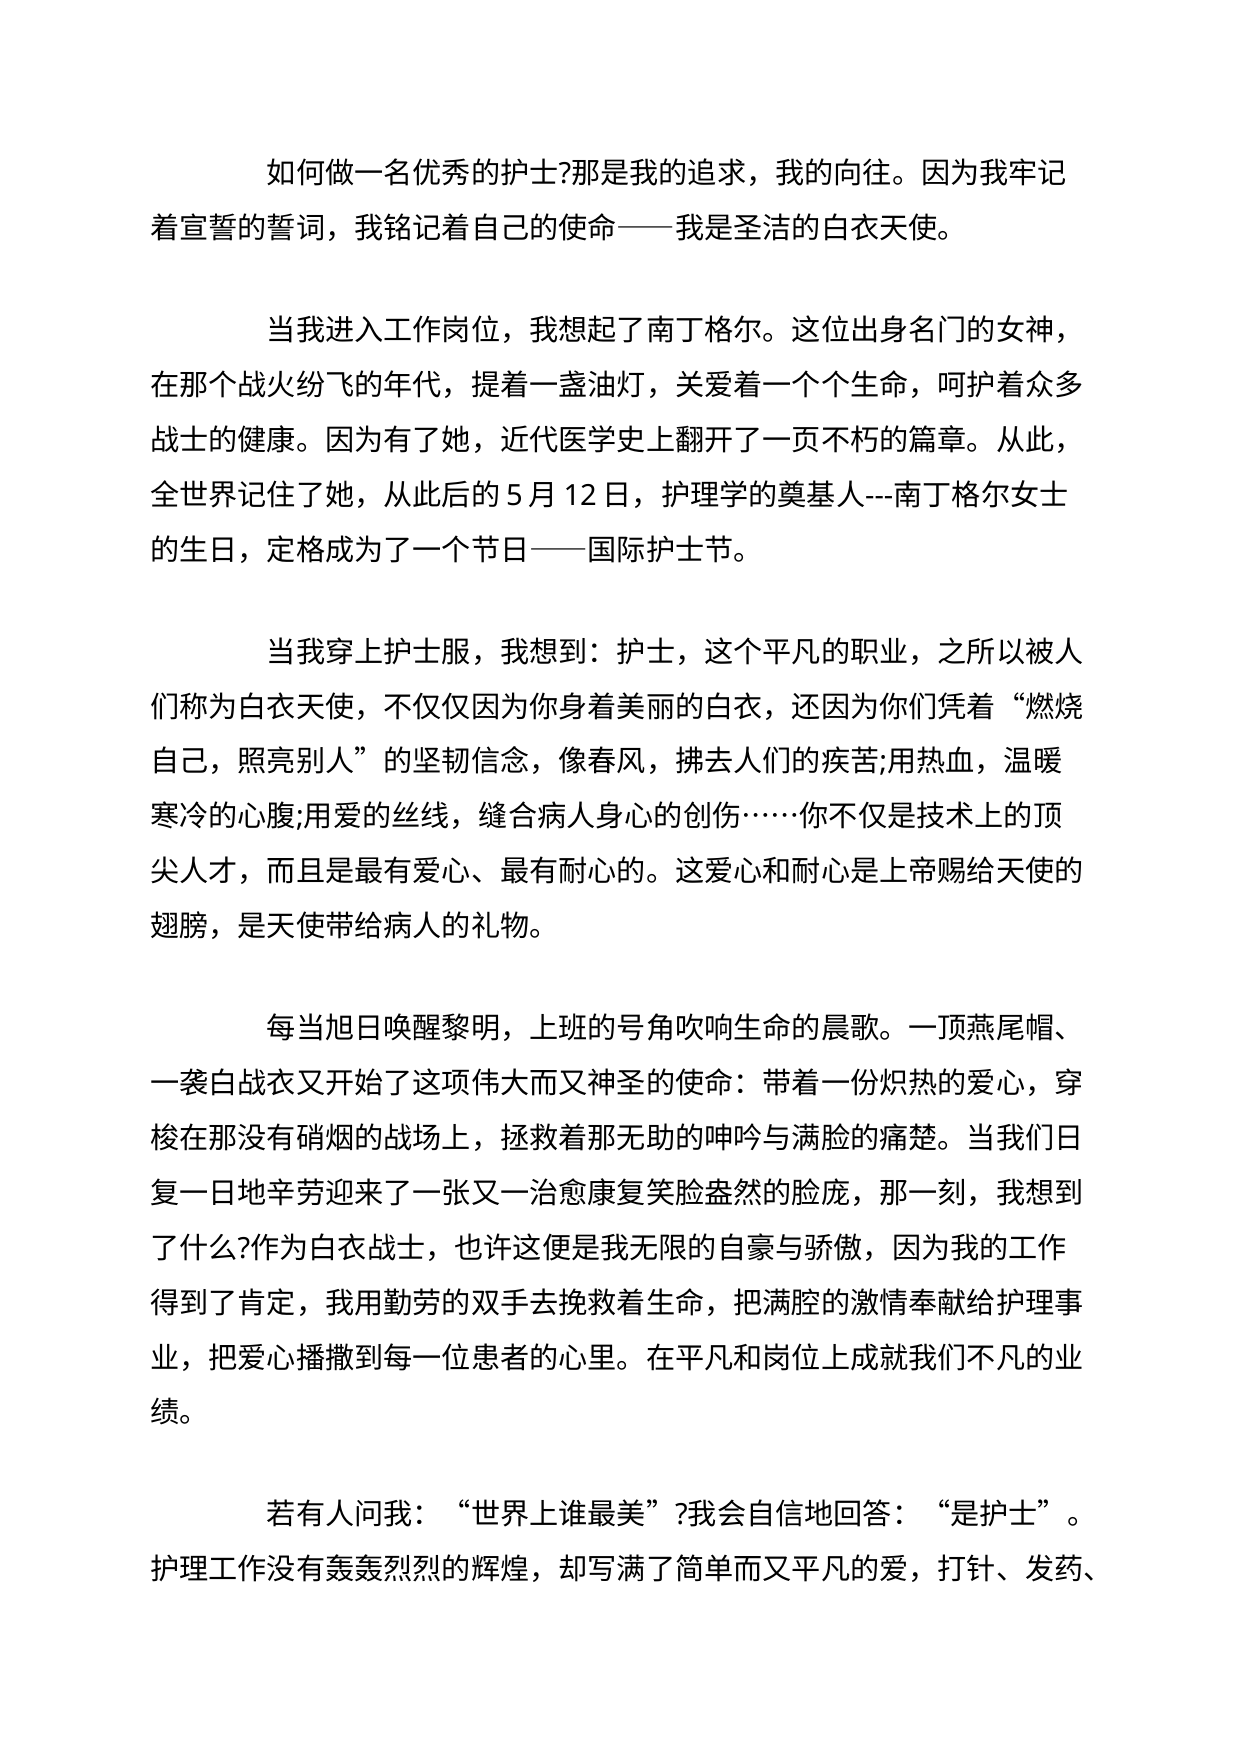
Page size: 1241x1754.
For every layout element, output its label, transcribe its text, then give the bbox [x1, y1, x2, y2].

text 当我进入工作岗位，我想起了南丁格尔。这位出身名门的女神，在那个战火纷飞的年代，提着一盏油灯，关爱着一个个生命，呵护着众多战士的健康。因为有了她，近代医学史上翻开了一页不朽的篇章。从此，全世界记住了她，从此后的5月12日，护理学的奠基人---南丁格尔女士的生日，定格成为了一个节日——国际护士节。 [150, 307, 1090, 569]
text 当我穿上护士服，我想到：护士，这个平凡的职业，之所以被人们称为白衣天使，不仅仅因为你身着美丽的白衣，还因为你们凭着“燃烧自己，照亮别人”的坚韧信念，像春风，拂去人们的疾苦;用热血，温暖寒冷的心腹;用爱的丝线，缝合病人身心的创伤……你不仅是技术上的顶尖人才，而且是最有爱心、最有耐心的。这爱心和耐心是上帝赐给天使的翅膀，是天使带给病人的礼物。 [150, 628, 1090, 945]
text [150, 1491, 1090, 1588]
text 每当旭日唤醒黎明，上班的号角吹响生命的晨歌。一顶燕尾帽、一袭白战衣又开始了这项伟大而又神圣的使命：带着一份炽热的爱心，穿梭在那没有硝烟的战场上，拯救着那无助的呻吟与满脸的痛楚。当我们日复一日地辛劳迎来了一张又一治愈康复笑脸盎然的脸庞，那一刻，我想到了什么?作为白衣战士，也许这便是我无限的自豪与骄傲，因为我的工作得到了肯定，我用勤劳的双手去挽救着生命，把满腔的激情奉献给护理事业，把爱心播撒到每一位患者的心里。在平凡和岗位上成就我们不凡的业绩。 [150, 1005, 1090, 1431]
text 如何做一名优秀的护士?那是我的追求，我的向往。因为我牢记着宣誓的誓词，我铭记着自己的使命——我是圣洁的白衣天使。 [150, 150, 1090, 247]
